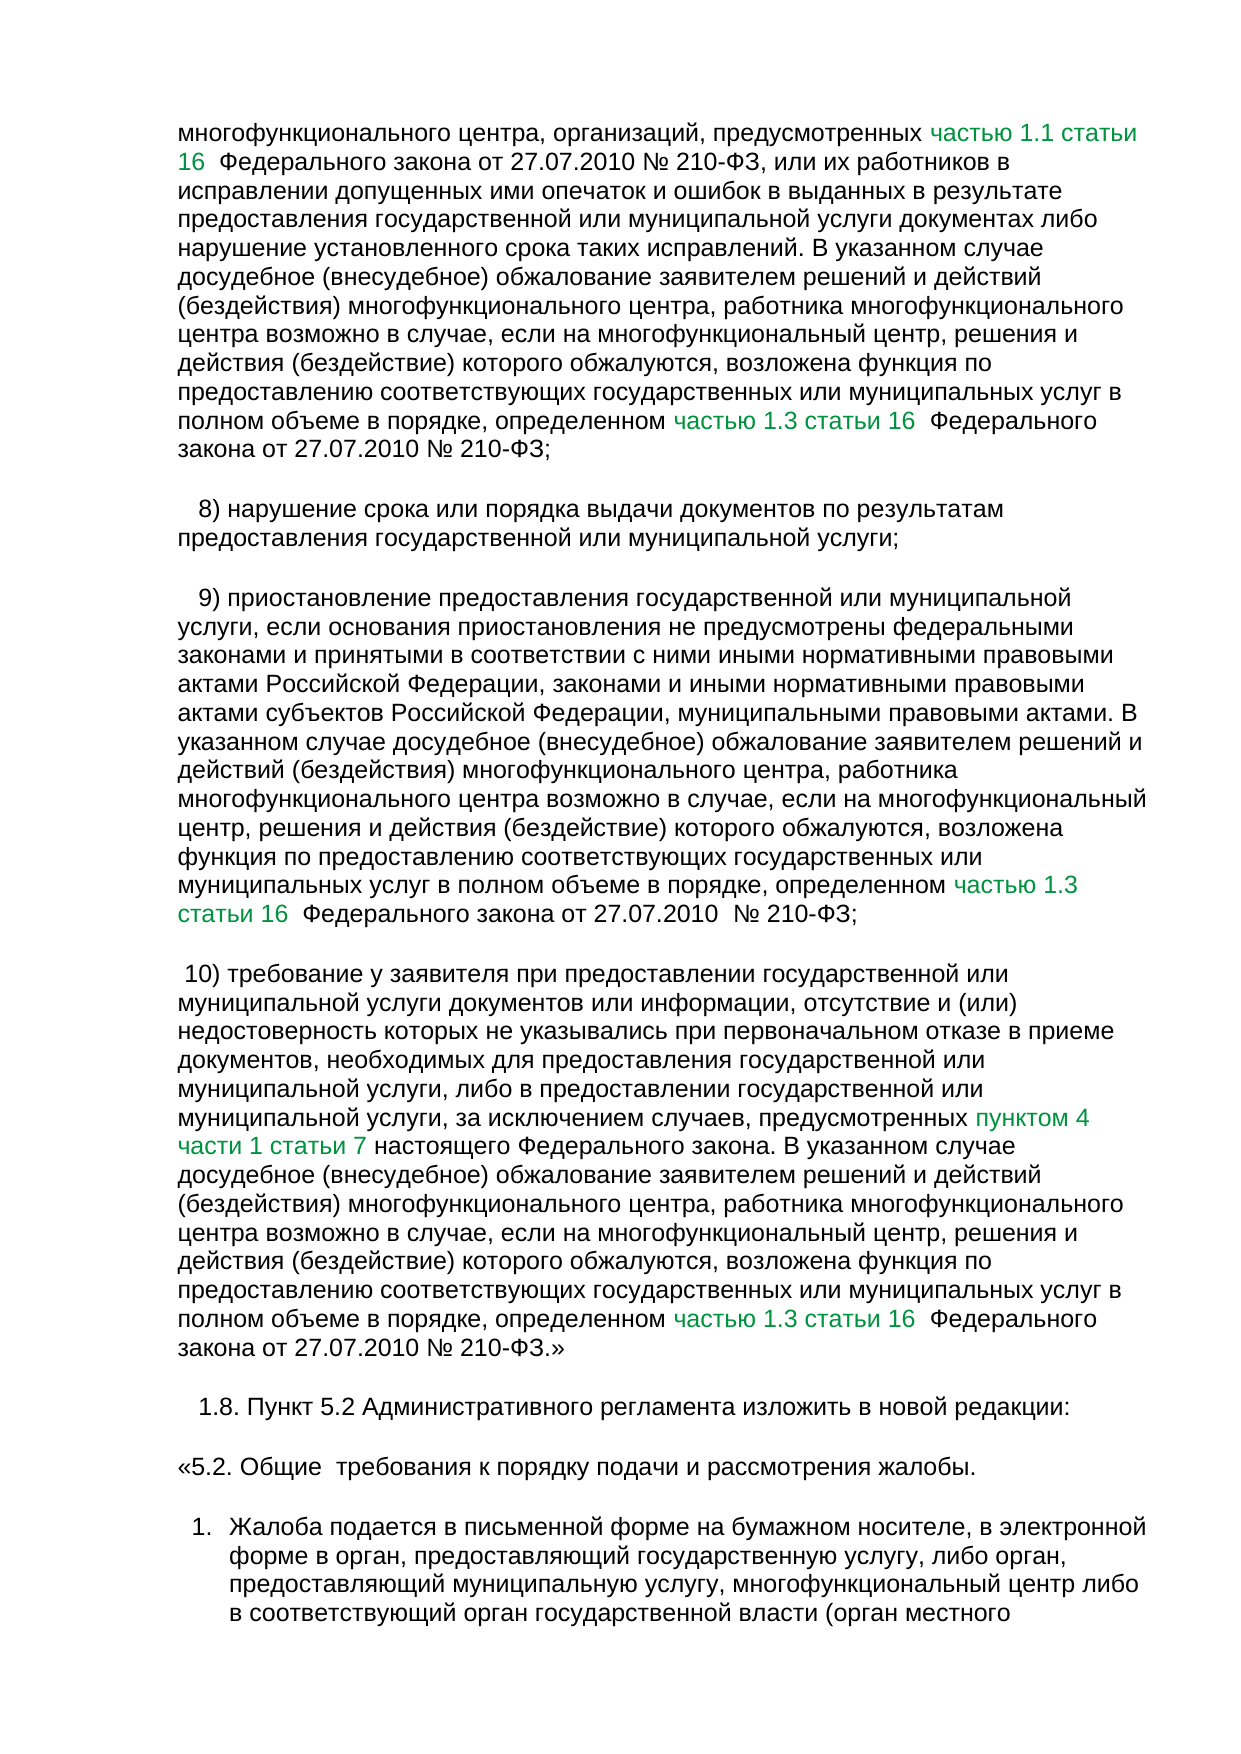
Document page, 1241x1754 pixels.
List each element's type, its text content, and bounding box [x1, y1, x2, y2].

text 8) нарушение срока или порядка выдачи документов по результатам предоставления государственной или муниципальной услуги; [177, 494, 1152, 552]
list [191, 1512, 1152, 1627]
text 1.8. Пункт 5.2 Административного регламента изложить в новой редакции: [177, 1392, 1152, 1421]
text «5.2. Общие требования к порядку подачи и рассмотрения жалобы. [177, 1452, 1152, 1481]
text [177, 118, 1152, 463]
text 9) приостановление предоставления государственной или муниципальной услуги, если основания приостановления не предусмотрены федеральными законами и принятыми в соответствии с ними иными нормативными правовыми актами Российской Федерации, законами и иными нормативными правовыми актами субъектов Российской Федерации, муниципальными правовыми актами. В указанном случае досудебное (внесудебное) обжалование заявителем решений и действий (бездействия) многофункционального центра, работника многофункционального центра возможно в случае, если на многофункциональный центр, решения и действия (бездействие) которого обжалуются, возложена функция по предоставлению соответствующих государственных или муниципальных услуг в полном объеме в порядке, определенном частью 1.3 статьи 16 Федерального закона от 27.07.2010 № 210-ФЗ; [177, 583, 1152, 928]
text 10) требование у заявителя при предоставлении государственной или муниципальной услуги документов или информации, отсутствие и (или) недостоверность которых не указывались при первоначальном отказе в приеме документов, необходимых для предоставления государственной или муниципальной услуги, либо в предоставлении государственной или муниципальной услуги, за исключением случаев, предусмотренных пунктом 4 части 1 статьи 7 настоящего Федерального закона. В указанном случае досудебное (внесудебное) обжалование заявителем решений и действий (бездействия) многофункционального центра, работника многофункционального центра возможно в случае, если на многофункциональный центр, решения и действия (бездействие) которого обжалуются, возложена функция по предоставлению соответствующих государственных или муниципальных услуг в полном объеме в порядке, определенном частью 1.3 статьи 16 Федерального закона от 27.07.2010 № 210-ФЗ.» [177, 959, 1152, 1361]
